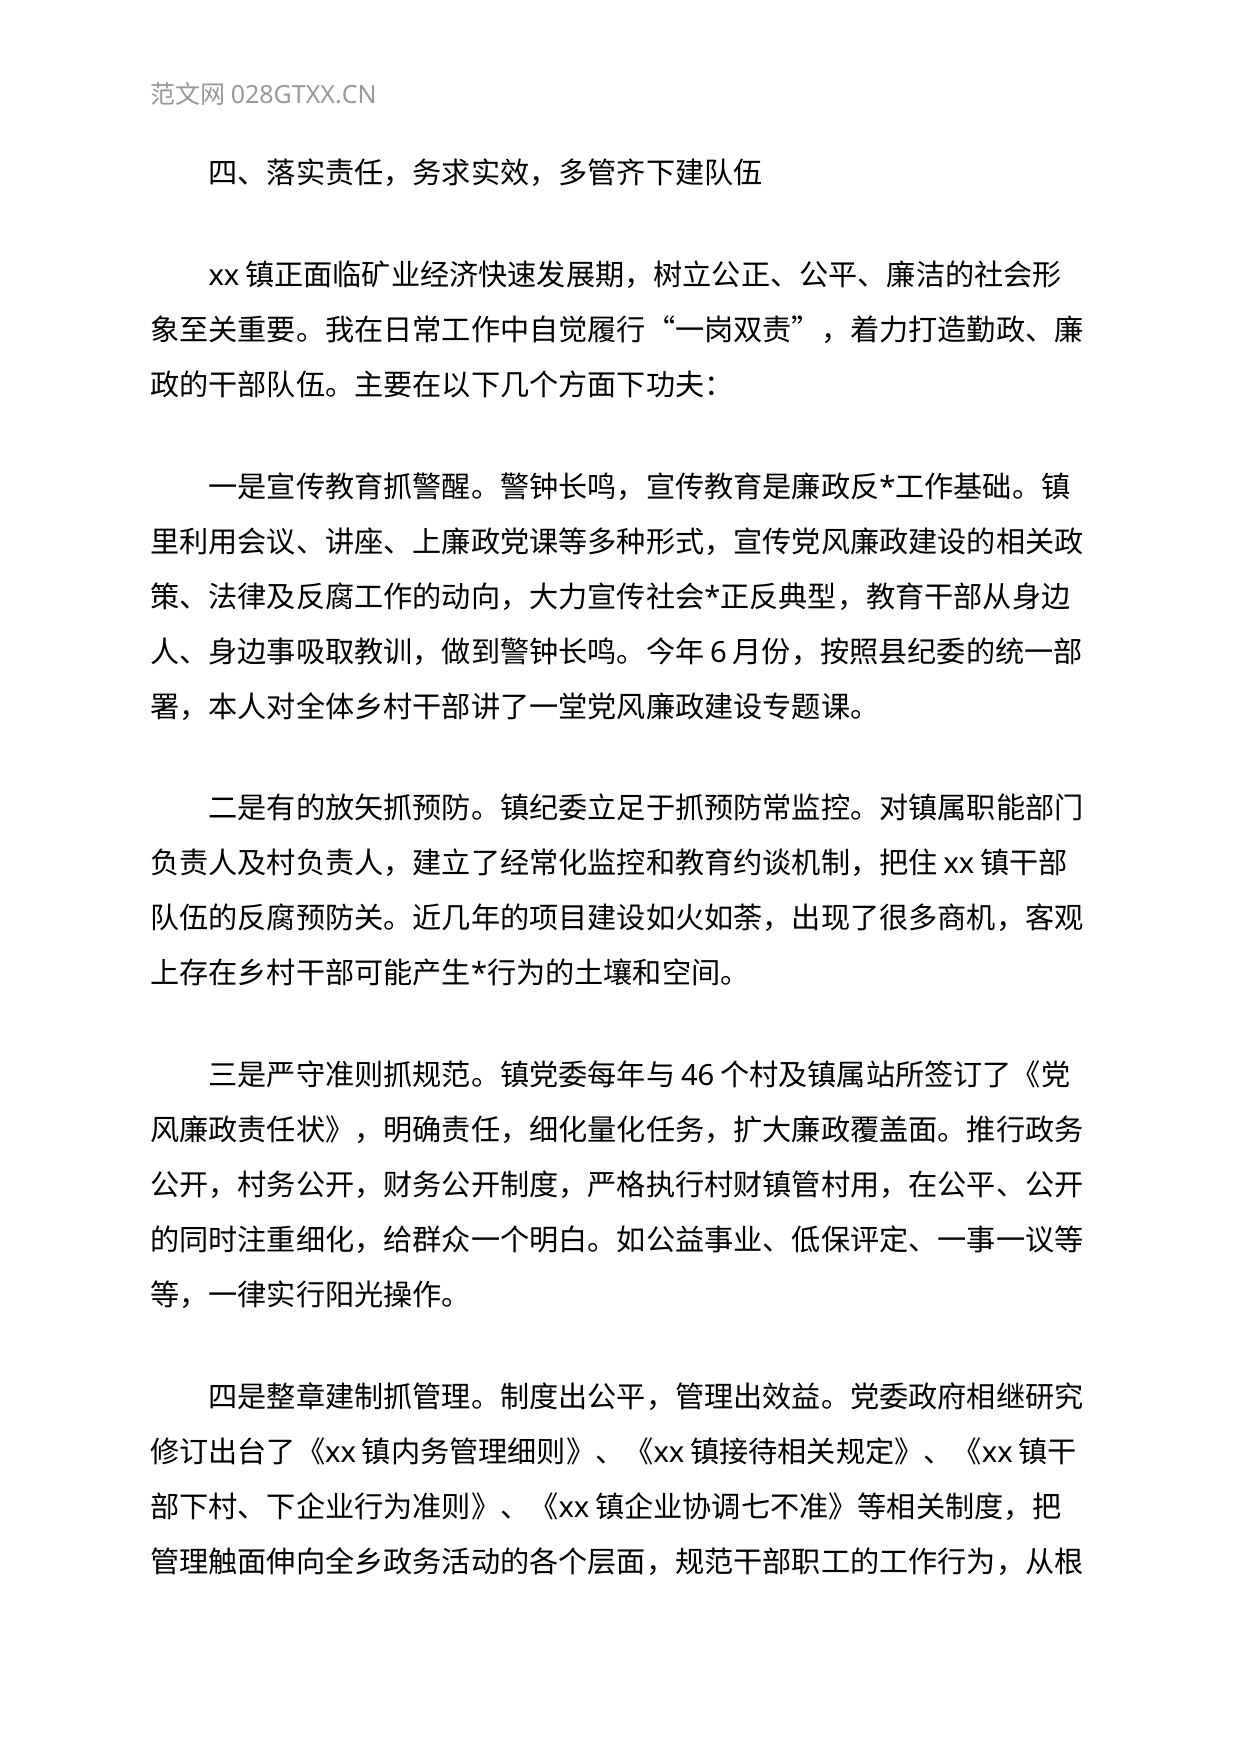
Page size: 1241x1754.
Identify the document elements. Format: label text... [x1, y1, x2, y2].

text xx镇正面临矿业经济快速发展期，树立公正、公平、廉洁的社会形象至关重要。我在日常工作中自觉履行“一岗双责”，着力打造勤政、廉政的干部队伍。主要在以下几个方面下功夫： [150, 252, 1090, 404]
text 三是严守准则抓规范。镇党委每年与46个村及镇属站所签订了《党风廉政责任状》，明确责任，细化量化任务，扩大廉政覆盖面。推行政务公开，村务公开，财务公开制度，严格执行村财镇管村用，在公平、公开的同时注重细化，给群众一个明白。如公益事业、低保评定、一事一议等等，一律实行阳光操作。 [150, 1052, 1090, 1314]
text 四、落实责任，务求实效，多管齐下建队伍 [150, 150, 1090, 192]
text 二是有的放矢抓预防。镇纪委立足于抓预防常监控。对镇属职能部门负责人及村负责人，建立了经常化监控和教育约谈机制，把住xx镇干部队伍的反腐预防关。近几年的项目建设如火如荼，出现了很多商机，客观上存在乡村干部可能产生*行为的土壤和空间。 [150, 785, 1090, 992]
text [150, 1373, 1090, 1581]
text 一是宣传教育抓警醒。警钟长鸣，宣传教育是廉政反*工作基础。镇里利用会议、讲座、上廉政党课等多种形式，宣传党风廉政建设的相关政策、法律及反腐工作的动向，大力宣传社会*正反典型，教育干部从身边人、身边事吸取教训，做到警钟长鸣。今年6月份，按照县纪委的统一部署，本人对全体乡村干部讲了一堂党风廉政建设专题课。 [150, 463, 1090, 726]
